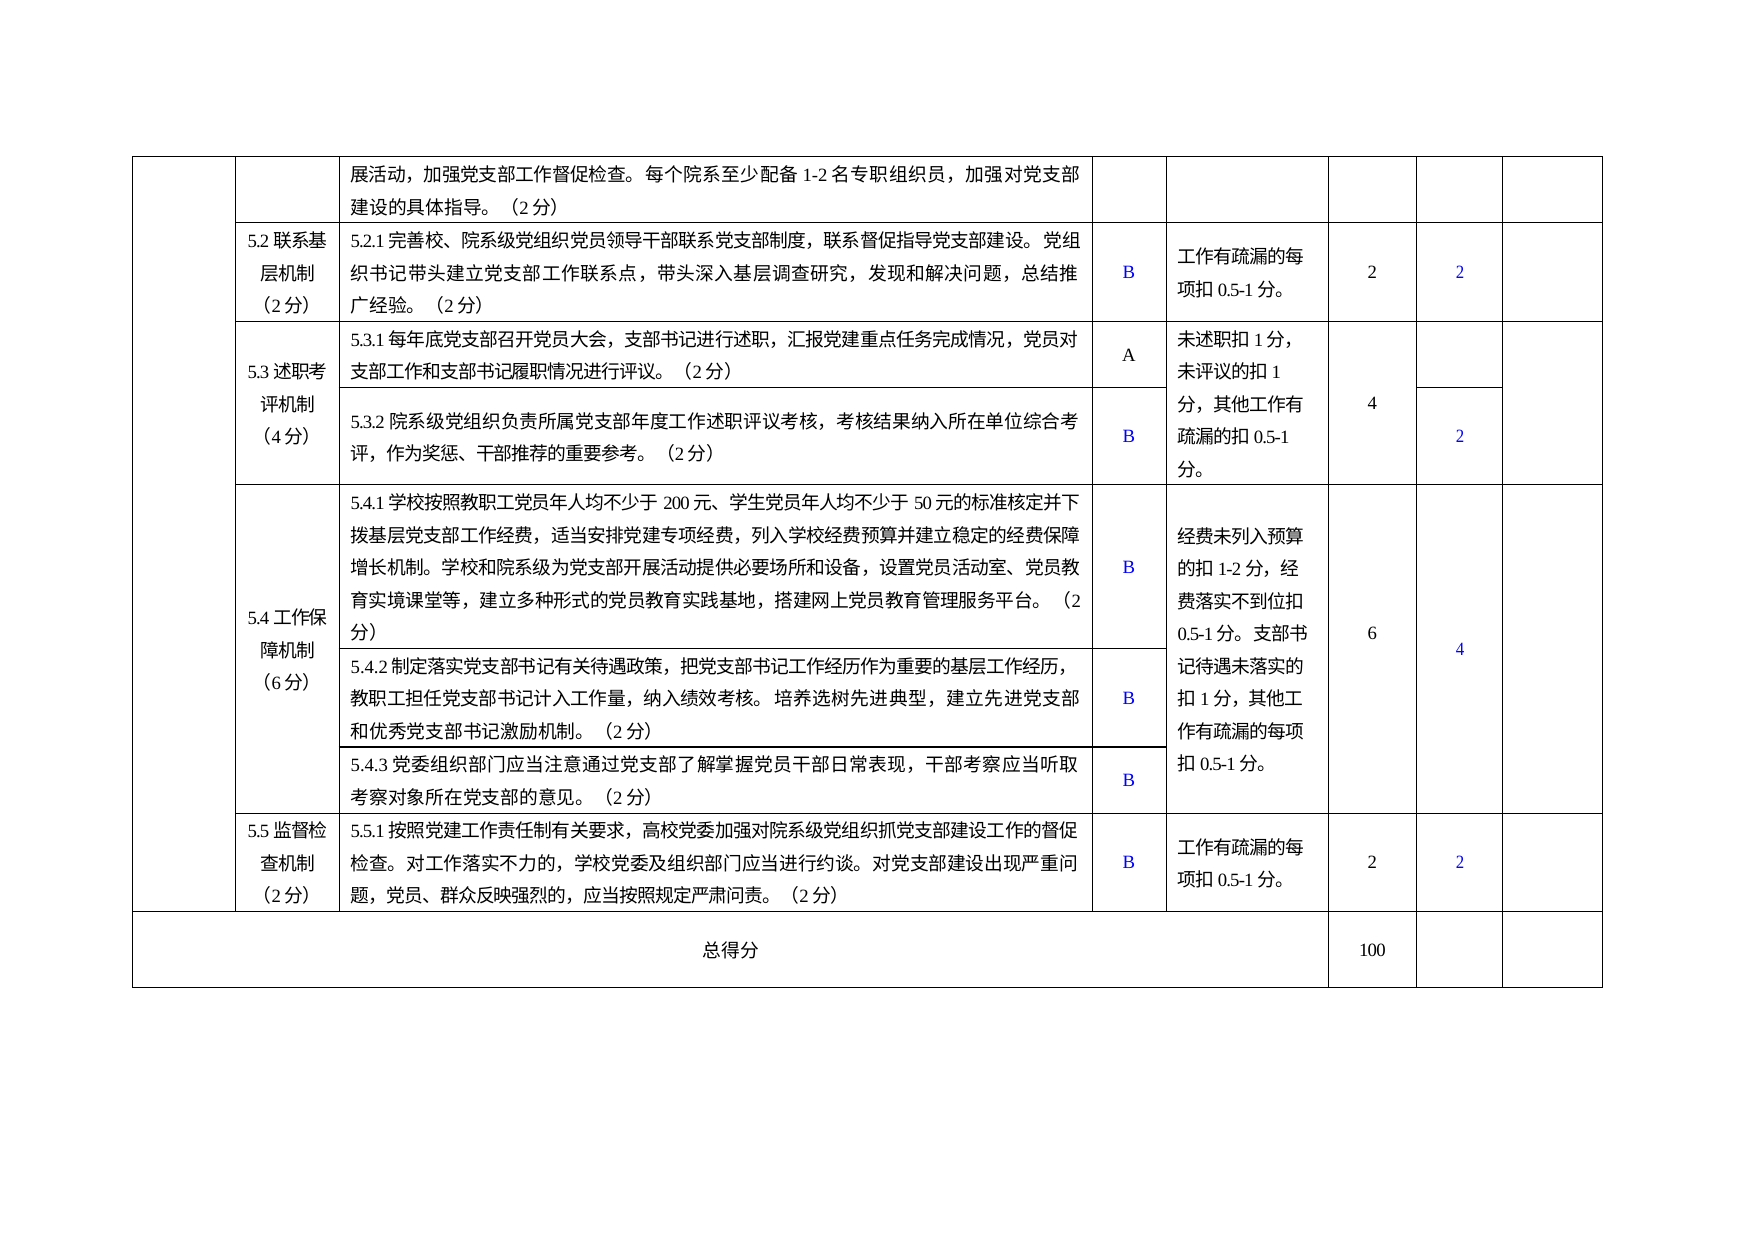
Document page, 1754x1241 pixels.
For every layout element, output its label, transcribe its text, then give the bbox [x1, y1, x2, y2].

table_cell B [1093, 157, 1166, 222]
table_cell B [1093, 223, 1166, 321]
table_cell [1503, 485, 1602, 812]
table_cell 2 [1417, 814, 1502, 911]
table_cell 5.3.1每年底党支部召开党员大会，支部书记进行述职，汇报党建重点任务完成情况，党员对支部工作和支部书记履职情况进行评议。（2分） [340, 322, 1092, 387]
table_cell [1503, 322, 1602, 484]
table_cell [1503, 223, 1602, 321]
table_cell 经费未列入预算的扣1-2分，经费落实不到位扣0.5-1分。支部书记待遇未落实的扣1分，其他工作有疏漏的每项扣0.5-1分。 [1167, 485, 1328, 812]
table_cell 未述职扣1分，未评议的扣1分，其他工作有疏漏的扣0.5-1分。 [1167, 322, 1328, 484]
table_cell 4 [1329, 322, 1416, 484]
table_cell 5.5监督检查机制（2分） [236, 814, 339, 911]
table_cell 5.3述职考评机制（4分） [236, 322, 339, 484]
table_cell 工作有疏漏的每项扣0.5-1分。 [1167, 223, 1328, 321]
table_cell 5.3.2院系级党组织负责所属党支部年度工作述职评议考核，考核结果纳入所在单位综合考评，作为奖惩、干部推荐的重要参考。（2分） [340, 388, 1092, 484]
table_cell 4 [1417, 485, 1502, 812]
table_cell 5.2.1完善校、院系级党组织党员领导干部联系党支部制度，联系督促指导党支部建设。党组织书记带头建立党支部工作联系点，带头深入基层调查研究，发现和解决问题，总结推广经验。（2分） [340, 223, 1092, 321]
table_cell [340, 157, 1092, 222]
table_cell B [1093, 814, 1166, 911]
table_cell 5.4.1学校按照教职工党员年人均不少于200元、学生党员年人均不少于50元的标准核定并下拨基层党支部工作经费，适当安排党建专项经费，列入学校经费预算并建立稳定的经费保障增长机制。学校和院系级为党支部开展活动提供必要场所和设备，设置党员活动室、党员教育实境课堂等，建立多种形式的党员教育实践基地，搭建网上党员教育管理服务平台。（2分） [340, 485, 1092, 648]
table_cell 5.5.1按照党建工作责任制有关要求，高校党委加强对院系级党组织抓党支部建设工作的督促检查。对工作落实不力的，学校党委及组织部门应当进行约谈。对党支部建设出现严重问题，党员、群众反映强烈的，应当按照规定严肃问责。（2分） [340, 814, 1092, 911]
table_cell 5.4工作保障机制（6分） [236, 485, 339, 812]
table_cell 5.4.3党委组织部门应当注意通过党支部了解掌握党员干部日常表现，干部考察应当听取考察对象所在党支部的意见。（2分） [340, 748, 1092, 812]
table_cell 5.4.2制定落实党支部书记有关待遇政策，把党支部书记工作经历作为重要的基层工作经历，教职工担任党支部书记计入工作量，纳入绩效考核。培养选树先进典型，建立先进党支部和优秀党支部书记激励机制。（2分） [340, 649, 1092, 746]
table_cell 2 [1329, 814, 1416, 911]
table_cell B [1093, 388, 1166, 484]
table_cell A [1093, 322, 1166, 387]
table_cell B [1093, 485, 1166, 648]
table_cell 总得分 [133, 912, 1328, 987]
table_cell 2 [1417, 388, 1502, 484]
table_cell B [1093, 748, 1166, 812]
table_cell [1417, 322, 1502, 387]
table_cell [1417, 912, 1502, 987]
table_cell 2 [1417, 223, 1502, 321]
table_cell 工作有疏漏的每项扣0.5-1分。 [1167, 814, 1328, 911]
table_cell 5.2联系基层机制（2分） [236, 223, 339, 321]
table_cell B [1093, 649, 1166, 746]
table_cell [1503, 814, 1602, 911]
table_cell 2 [1329, 223, 1416, 321]
table_cell 100 [1329, 912, 1416, 987]
table_cell [1503, 912, 1602, 987]
table_cell 6 [1329, 485, 1416, 812]
